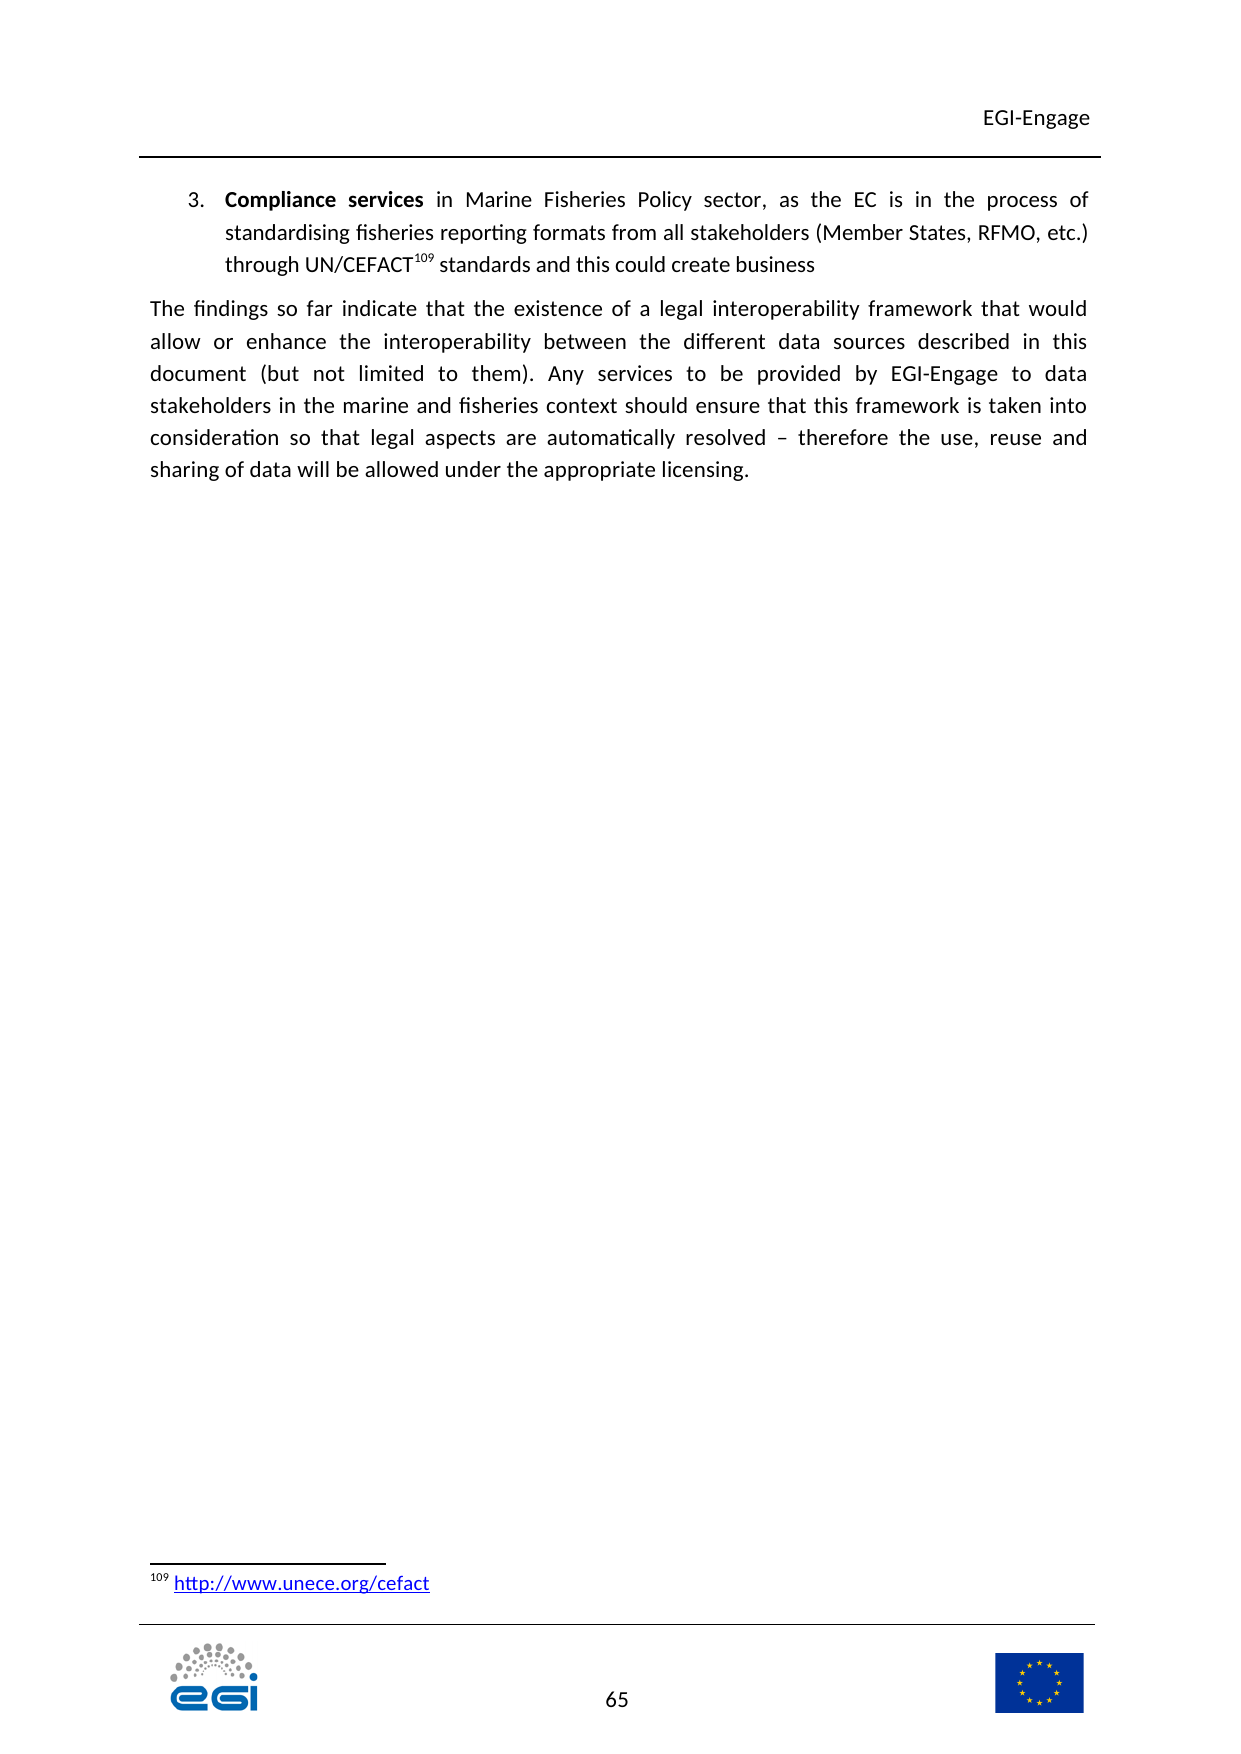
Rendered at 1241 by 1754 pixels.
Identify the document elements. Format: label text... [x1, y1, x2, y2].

picture [995, 1653, 1084, 1713]
picture [150, 1641, 276, 1713]
list Compliance services in Marine Fisheries Policy sector, as the EC is in the process of standardising fisheries reporting formats from all stakeholders (Member States, RFMO, etc.) through UN/CEFACT standards and this could create business [187, 186, 1090, 278]
text The findings so far indicate that the existence of a legal interoperability framework that would allow or enhance the interoperability between the different data sources described in this document (but not limited to them). Any services to be provided by EGI-Engage to data stakeholders in the marine and fisheries context should ensure that this framework is taken into consideration so that legal aspects are automatically resolved – therefore the use, reuse and sharing of data will be allowed under the appropriate licensing. [150, 294, 1090, 483]
